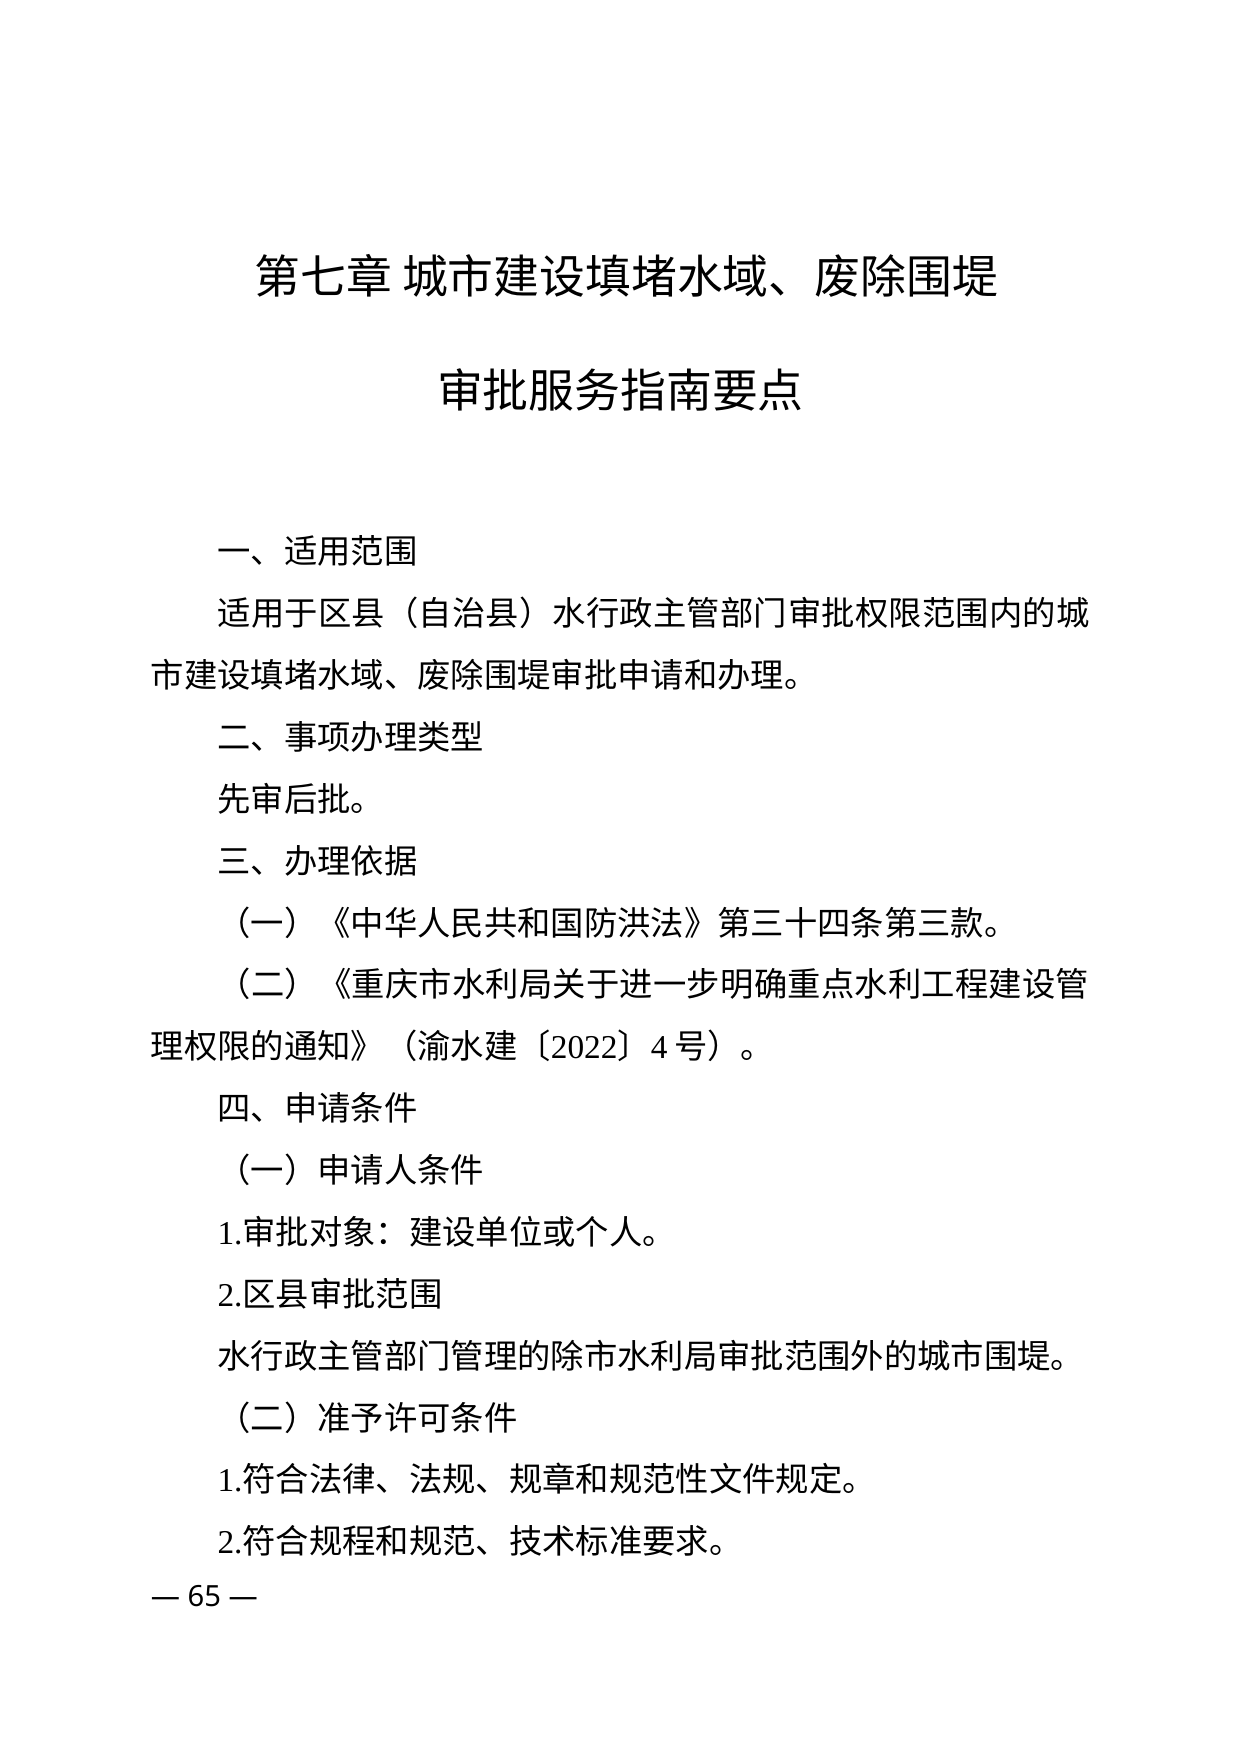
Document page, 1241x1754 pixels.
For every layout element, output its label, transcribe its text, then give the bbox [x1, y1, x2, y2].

list 办理依据 [151, 823, 1089, 885]
text 2.符合规程和规范、技术标准要求。 [151, 1504, 1089, 1566]
list 《中华人民共和国防洪法》第三十四条第三款。 [151, 885, 1089, 947]
text 二、事项办理类型 [151, 700, 1089, 762]
text 先审后批。 [151, 762, 1089, 823]
subtitle 审批服务指南要点 [151, 338, 1089, 436]
subtitle 第七章 城市建设填堵水域、废除围堤 [151, 225, 1089, 322]
text 一、适用范围 [151, 514, 1089, 576]
text 1.审批对象：建设单位或个人。 [151, 1195, 1089, 1257]
list 准予许可条件 [151, 1380, 1089, 1442]
text （一）申请人条件 [151, 1133, 1089, 1195]
text 水行政主管部门管理的除市水利局审批范围外的城市围堤。 [151, 1318, 1089, 1380]
text 1.符合法律、法规、规章和规范性文件规定。 [151, 1442, 1089, 1504]
text （二）《重庆市水利局关于进一步明确重点水利工程建设管理权限的通知》（渝水建〔2022〕4号）。 [151, 947, 1089, 1071]
text 适用于区县（自治县）水行政主管部门审批权限范围内的城市建设填堵水域、废除围堤审批申请和办理。 [151, 576, 1089, 700]
text 四、申请条件 [151, 1071, 1089, 1133]
text 2.区县审批范围 [151, 1257, 1089, 1318]
